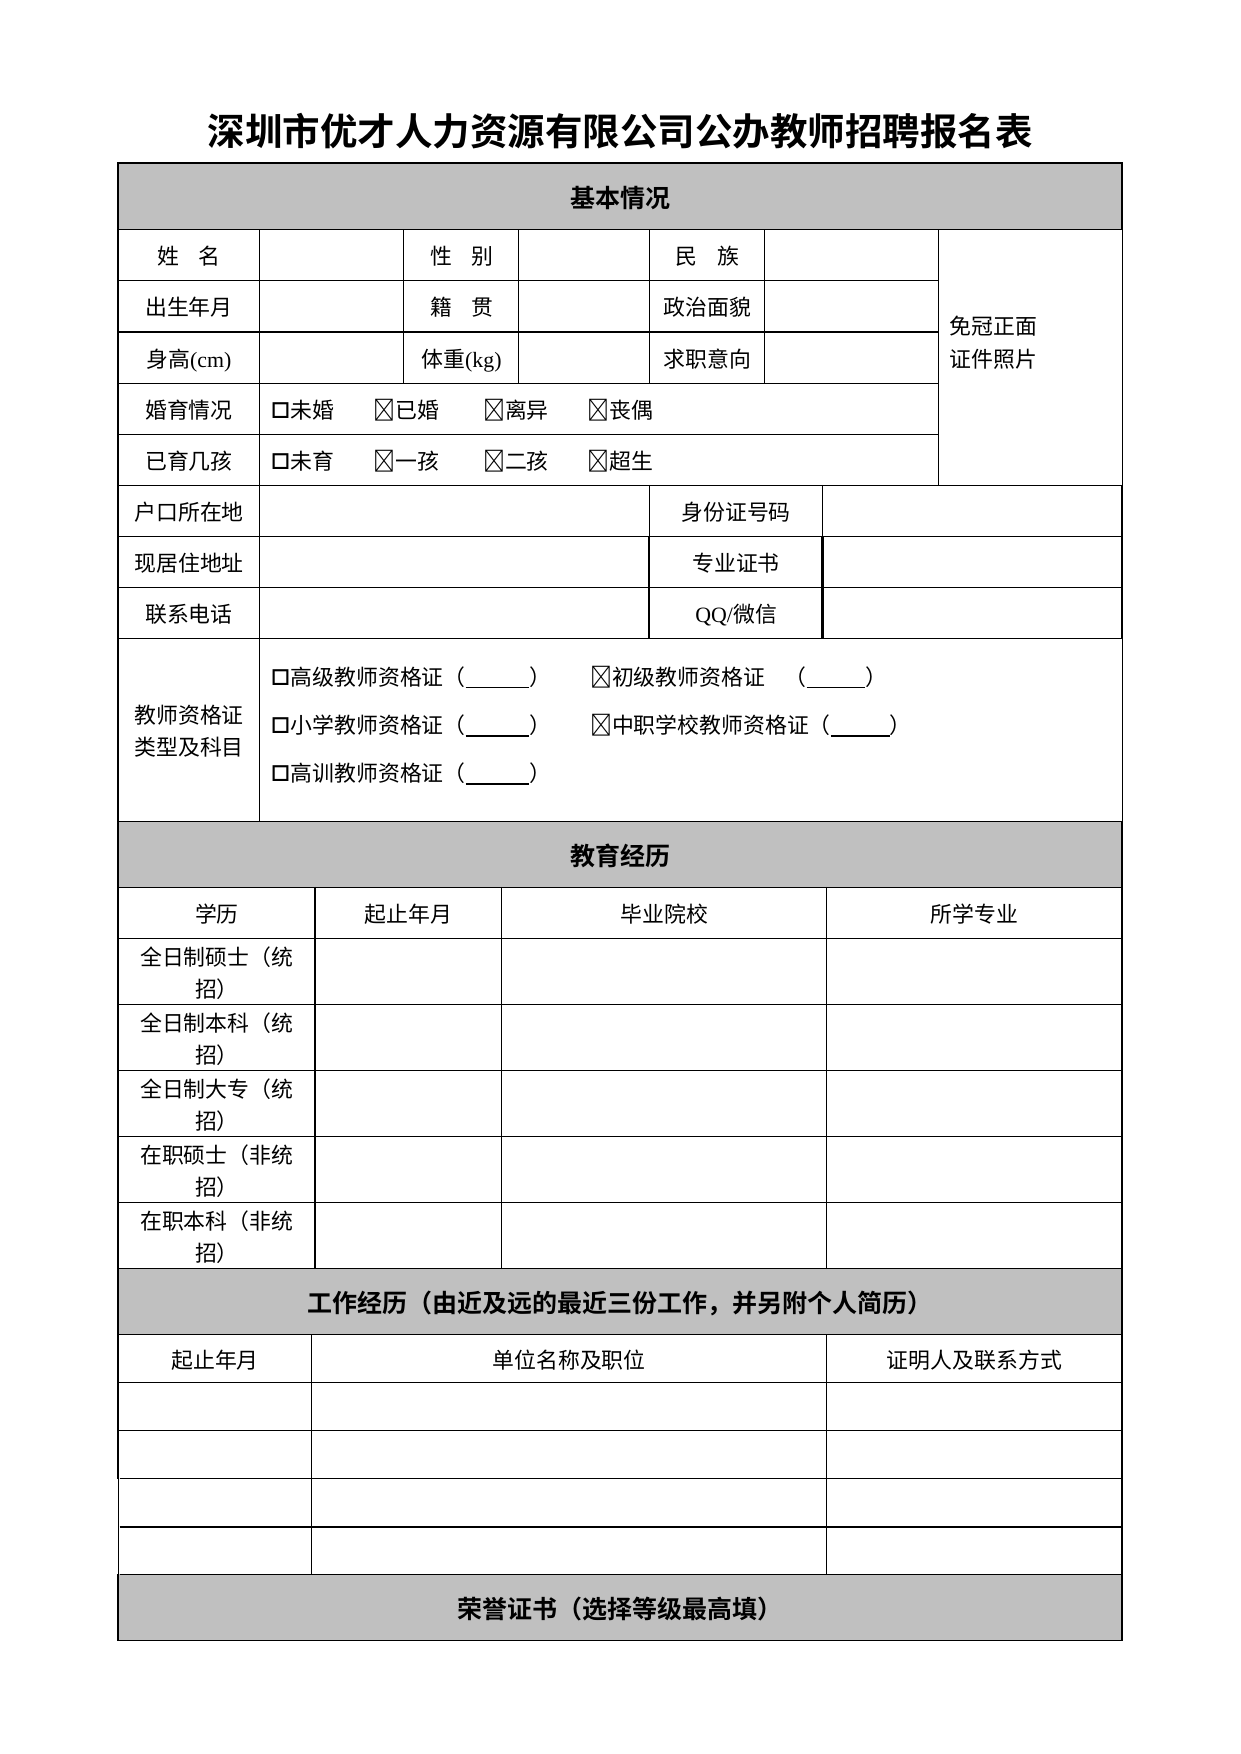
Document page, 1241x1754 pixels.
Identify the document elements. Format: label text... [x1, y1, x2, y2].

table_cell [260, 333, 403, 382]
table_header 基本情况 [119, 164, 1121, 229]
table_cell 教师资格证类型及科目 [119, 639, 259, 821]
table_cell 体重(kg) [404, 333, 518, 382]
table_cell [502, 1137, 826, 1202]
table_cell [827, 1137, 1121, 1202]
table_cell 现居住地址 [119, 537, 259, 587]
table_cell [502, 1071, 826, 1136]
table_cell [312, 1383, 826, 1430]
table_cell [312, 1431, 826, 1478]
table_cell 免冠正面 证件照片 [939, 230, 1122, 485]
table_cell [119, 1431, 311, 1478]
table_cell 全日制大专（统招） [119, 1071, 314, 1136]
table_cell [827, 1071, 1121, 1136]
text 深圳市优才人力资源有限公司公办教师招聘报名表 [118, 97, 1122, 162]
table_cell 未婚 已婚 离异 丧偶 [260, 384, 938, 434]
table_cell [119, 1479, 311, 1526]
table_cell 政治面貌 [650, 281, 764, 331]
table_cell [260, 230, 403, 280]
table_cell [260, 486, 649, 536]
table_cell [765, 333, 938, 382]
table_cell [827, 1431, 1121, 1478]
table_cell 求职意向 [650, 333, 764, 382]
table_cell 在职本科（非统招） [119, 1203, 314, 1268]
table_cell [502, 1005, 826, 1070]
table_cell [827, 1005, 1121, 1070]
table_cell [119, 1527, 311, 1574]
table_cell 专业证书 [650, 537, 821, 587]
table_cell 在职硕士（非统招） [119, 1137, 314, 1202]
table_cell [519, 281, 649, 331]
table_cell [312, 1479, 826, 1526]
table_cell 毕业院校 [502, 888, 826, 938]
table_cell [519, 333, 649, 382]
table_cell [765, 230, 938, 280]
table_cell [519, 230, 649, 280]
table_cell 全日制本科（统招） [119, 1005, 314, 1070]
table_cell 单位名称及职位 [312, 1335, 826, 1382]
table_cell 起止年月 [316, 888, 501, 938]
table_cell 民 族 [650, 230, 764, 280]
table_cell 未育 一孩 二孩 超生 [260, 435, 938, 485]
table_cell 教育经历 [119, 822, 1121, 887]
table_cell [316, 1137, 501, 1202]
table_cell [827, 1203, 1121, 1268]
table_cell [119, 1383, 311, 1430]
table_cell [260, 281, 403, 331]
table_cell 身高(cm) [119, 333, 259, 382]
table_cell 出生年月 [119, 281, 259, 331]
table_cell [827, 1479, 1121, 1526]
table_cell QQ/微信 [650, 588, 821, 638]
table_cell 起止年月 [119, 1335, 311, 1382]
table_cell 联系电话 [119, 588, 259, 638]
table_cell [316, 1203, 501, 1268]
table_cell [824, 537, 1121, 587]
table_cell 高级教师资格证（ ） 初级教师资格证 （ ） 小学教师资格证（ ） 中职学校教师资格证（ ） 高训教师资格证（ ） [260, 639, 1122, 821]
table_cell 工作经历（由近及远的最近三份工作，并另附个人简历） [119, 1269, 1121, 1334]
table_cell 性 别 [404, 230, 518, 280]
table_cell [502, 939, 826, 1004]
table_cell 学历 [119, 888, 314, 938]
table_cell [827, 939, 1121, 1004]
table_cell 婚育情况 [119, 384, 259, 434]
table_cell [765, 281, 938, 331]
table_cell [827, 1383, 1121, 1430]
table_cell [260, 588, 648, 638]
table_cell 户口所在地 [119, 486, 259, 536]
table_cell [316, 1071, 501, 1136]
table_cell 荣誉证书（选择等级最高填） [119, 1575, 1121, 1640]
table_cell [502, 1203, 826, 1268]
table_cell [316, 1005, 501, 1070]
table_cell 籍 贯 [404, 281, 518, 331]
table_cell 姓 名 [119, 230, 259, 280]
table_cell 全日制硕士（统招） [119, 939, 314, 1004]
table_cell 所学专业 [827, 888, 1121, 938]
table_cell [316, 939, 501, 1004]
table_cell 身份证号码 [650, 486, 822, 536]
table_cell [260, 537, 648, 587]
table_cell [823, 486, 1121, 536]
table_cell 已育几孩 [119, 435, 259, 485]
table_cell [824, 588, 1121, 638]
table_cell [827, 1528, 1121, 1574]
table_cell 证明人及联系方式 [827, 1335, 1121, 1382]
table_cell [312, 1528, 826, 1574]
